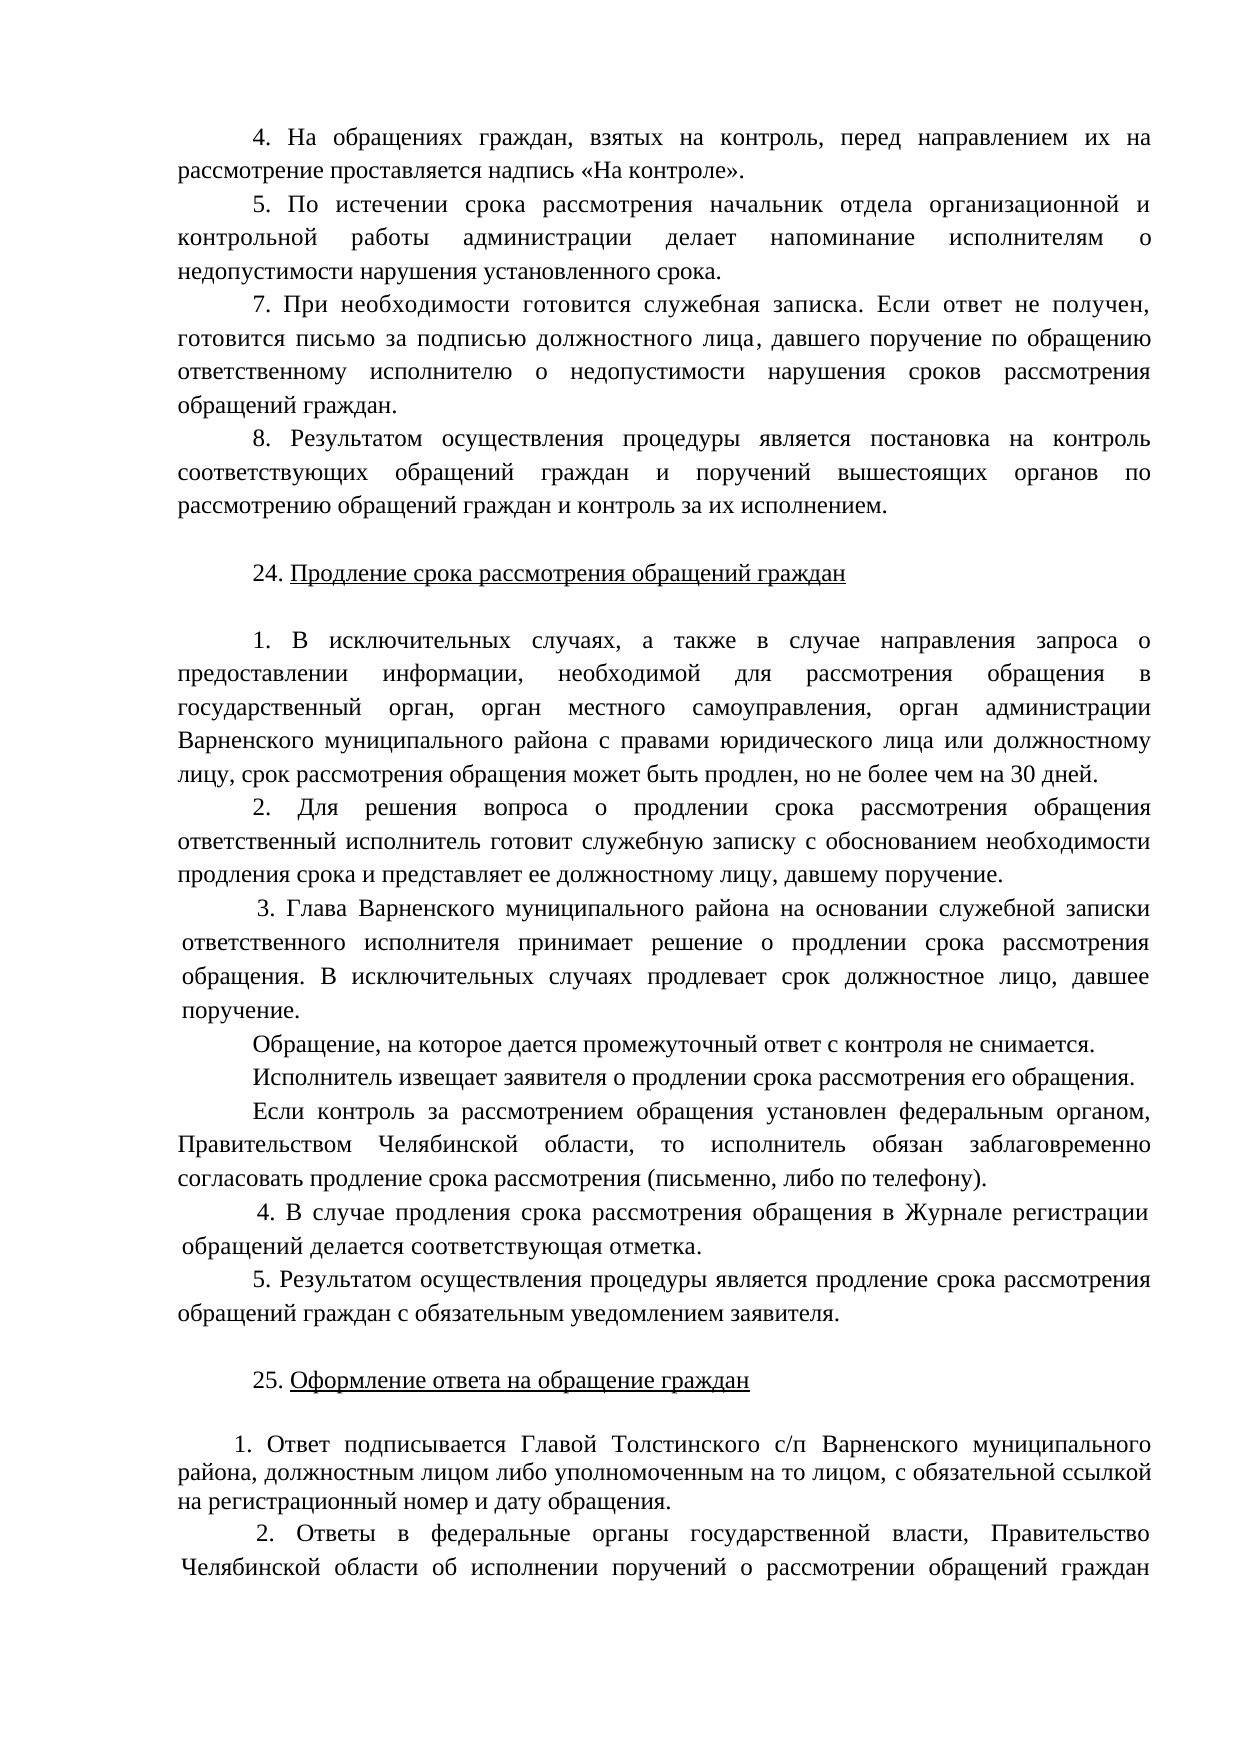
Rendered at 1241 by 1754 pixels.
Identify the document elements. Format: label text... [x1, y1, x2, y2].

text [181, 1515, 1151, 1582]
text 4. На обращениях граждан, взятых на контроль, перед направлением их на рассмотрение проставляется надпись «На контроле». [177, 118, 1152, 185]
text 3. Глава Варненского муниципального района на основании служебной записки ответственного исполнителя принимает решение о продлении срока рассмотрения обращения. В исключительных случаях продлевает срок должностное лицо, давшее поручение. [182, 889, 1151, 1025]
text Исполнитель извещает заявителя о продлении срока рассмотрения его обращения. [177, 1059, 1152, 1092]
text 2. Для решения вопроса о продлении срока рассмотрения обращения ответственный исполнитель готовит служебную записку с обоснованием необходимости продления срока и представляет ее должностному лицу, давшему поручение. [177, 789, 1152, 889]
text 8. Результатом осуществления процедуры является постановка на контроль соответствующих обращений граждан и поручений вышестоящих органов по рассмотрению обращений граждан и контроль за их исполнением. [177, 420, 1152, 521]
text 4. В случае продления срока рассмотрения обращения в Журнале регистрации обращений делается соответствующая отметка. [182, 1193, 1151, 1261]
text Если контроль за рассмотрением обращения установлен федеральным органом, Правительством Челябинской области, то исполнитель обязан заблаговременно согласовать продление срока рассмотрения (письменно, либо по телефону). [177, 1092, 1152, 1193]
text 25. Оформление ответа на обращение граждан [177, 1362, 1152, 1395]
text 1. Ответ подписывается Главой Толстинского с/п Варненского муниципального района, должностным лицом либо уполномоченным на то лицом, с обязательной ссылкой на регистрационный номер и дату обращения. [177, 1429, 1152, 1515]
text 24. Продление срока рассмотрения обращений граждан [177, 554, 1152, 588]
text 5. По истечении срока рассмотрения начальник отдела организационной и контрольной работы администрации делает напоминание исполнителям о недопустимости нарушения установленного срока. [177, 185, 1152, 286]
text 7. При необходимости готовится служебная записка. Если ответ не получен, готовится письмо за подписью должностного лица, давшего поручение по обращению ответственному исполнителю о недопустимости нарушения сроков рассмотрения обращений граждан. [177, 286, 1152, 420]
text 5. Результатом осуществления процедуры является продление срока рассмотрения обращений граждан с обязательным уведомлением заявителя. [177, 1261, 1152, 1328]
text 1. В исключительных случаях, а также в случае направления запроса о предоставлении информации, необходимой для рассмотрения обращения в государственный орган, орган местного самоуправления, орган администрации Варненского муниципального района с правами юридического лица или должностному лицу, срок рассмотрения обращения может быть продлен, но не более чем на 30 дней. [177, 621, 1152, 789]
text Обращение, на которое дается промежуточный ответ с контроля не снимается. [177, 1025, 1152, 1059]
